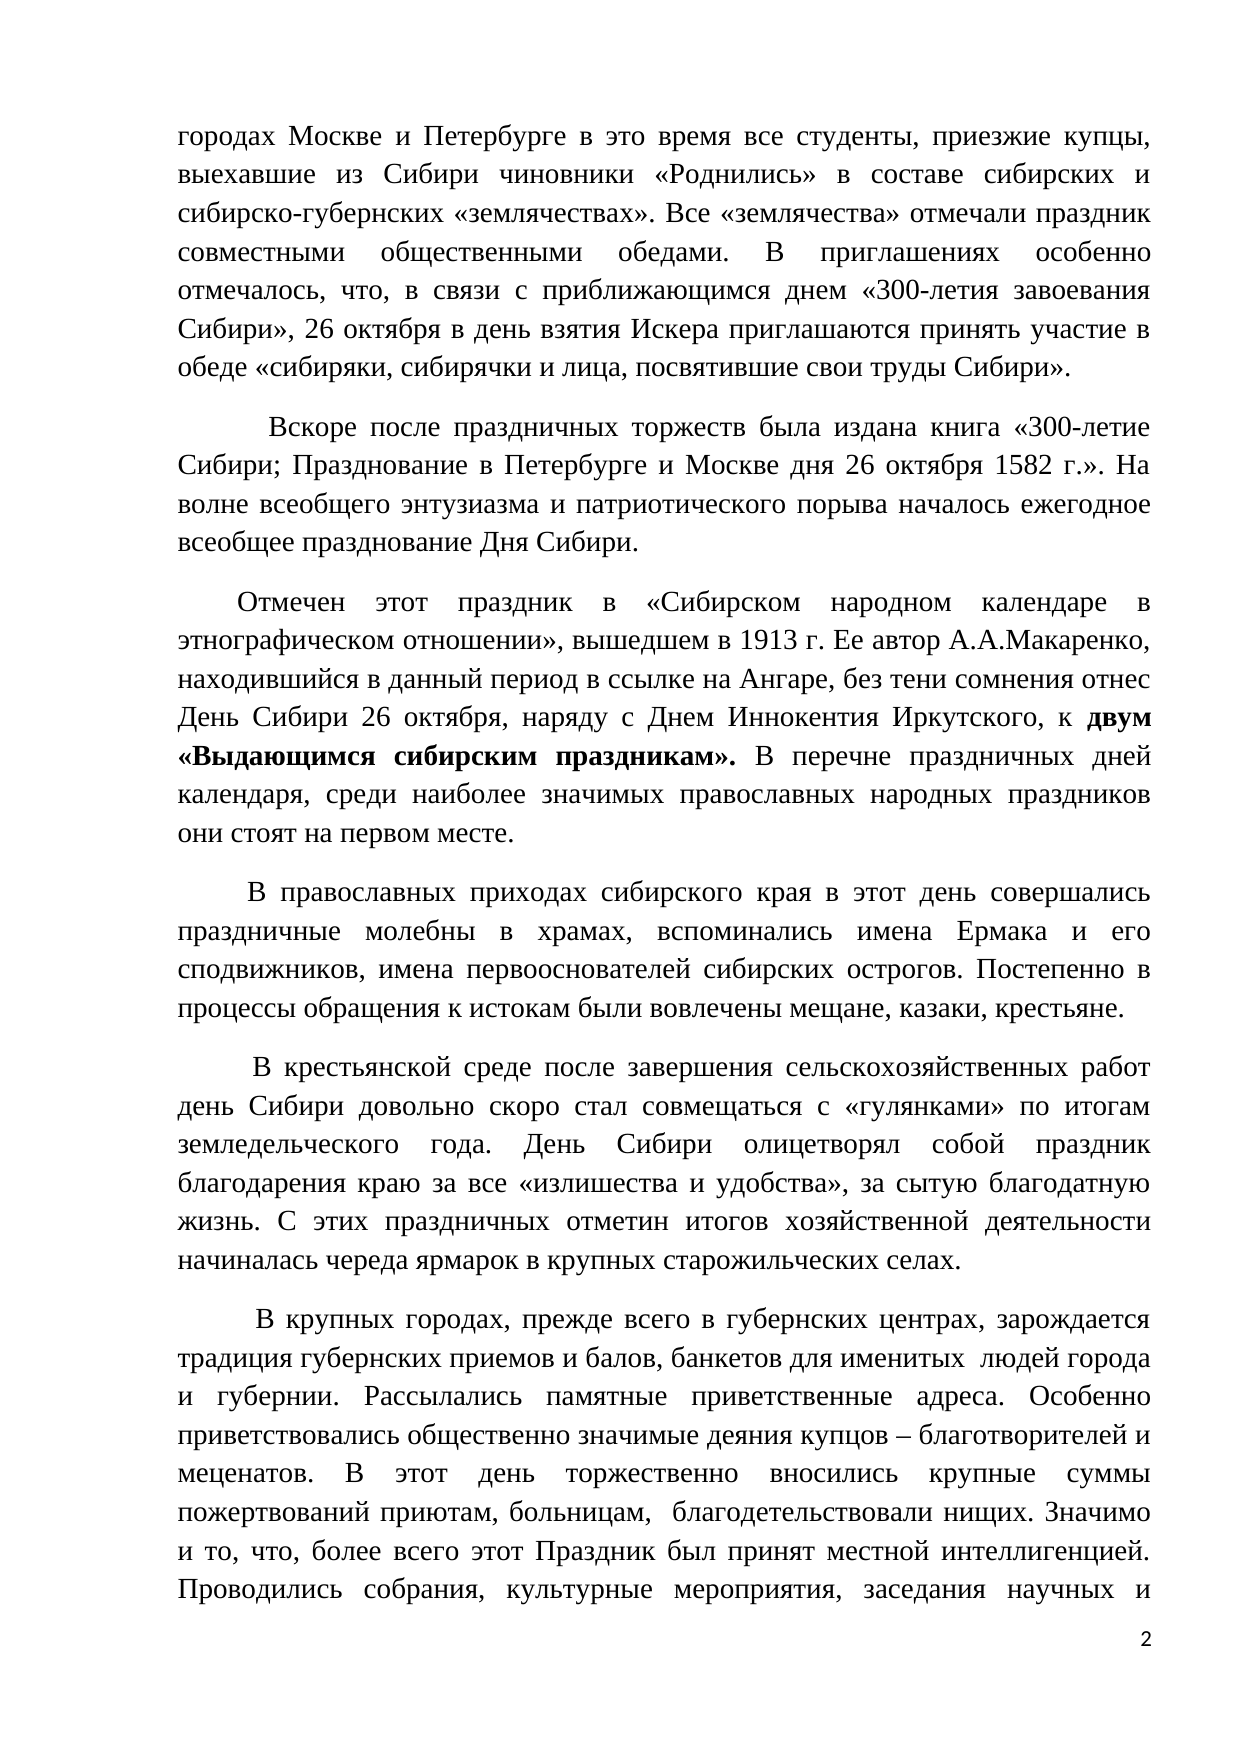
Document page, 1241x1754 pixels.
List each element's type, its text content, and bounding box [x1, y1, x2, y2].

text Отмечен этот праздник в «Сибирском народном календаре в этнографическом отношении», вышедшем в 1913 г. Ее автор А.А.Макаренко, находившийся в данный период в ссылке на Ангаре, без тени сомнения отнес День Сибири 26 октября, наряду с Днем Иннокентия Иркутского, к двум «Выдающимся сибирским праздникам». В перечне праздничных дней календаря, среди наиболее значимых православных народных праздников они стоят на первом месте. [177, 584, 1152, 848]
text В крестьянской среде после завершения сельскохозяйственных работ день Сибири довольно скоро стал совмещаться с «гулянками» по итогам земледельческого года. День Сибири олицетворял собой праздник благодарения краю за все «излишества и удобства», за сытую благодатную жизнь. С этих праздничных отметин итогов хозяйственной деятельности начиналась череда ярмарок в крупных старожильческих селах. [177, 1049, 1152, 1276]
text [177, 118, 1152, 383]
text В православных приходах сибирского края в этот день совершались праздничные молебны в храмах, вспоминались имена Ермака и его сподвижников, имена первооснователей сибирских острогов. Постепенно в процессы обращения к истокам были вовлечены мещане, казаки, крестьяне. [177, 874, 1152, 1023]
text Вскоре после праздничных торжеств была издана книга «300-летие Сибири; Празднование в Петербурге и Москве дня 26 октября 1582 г.». На волне всеобщего энтузиазма и патриотического порыва началось ежегодное всеобщее празднование Дня Сибири. [177, 409, 1152, 558]
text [177, 1301, 1152, 1605]
